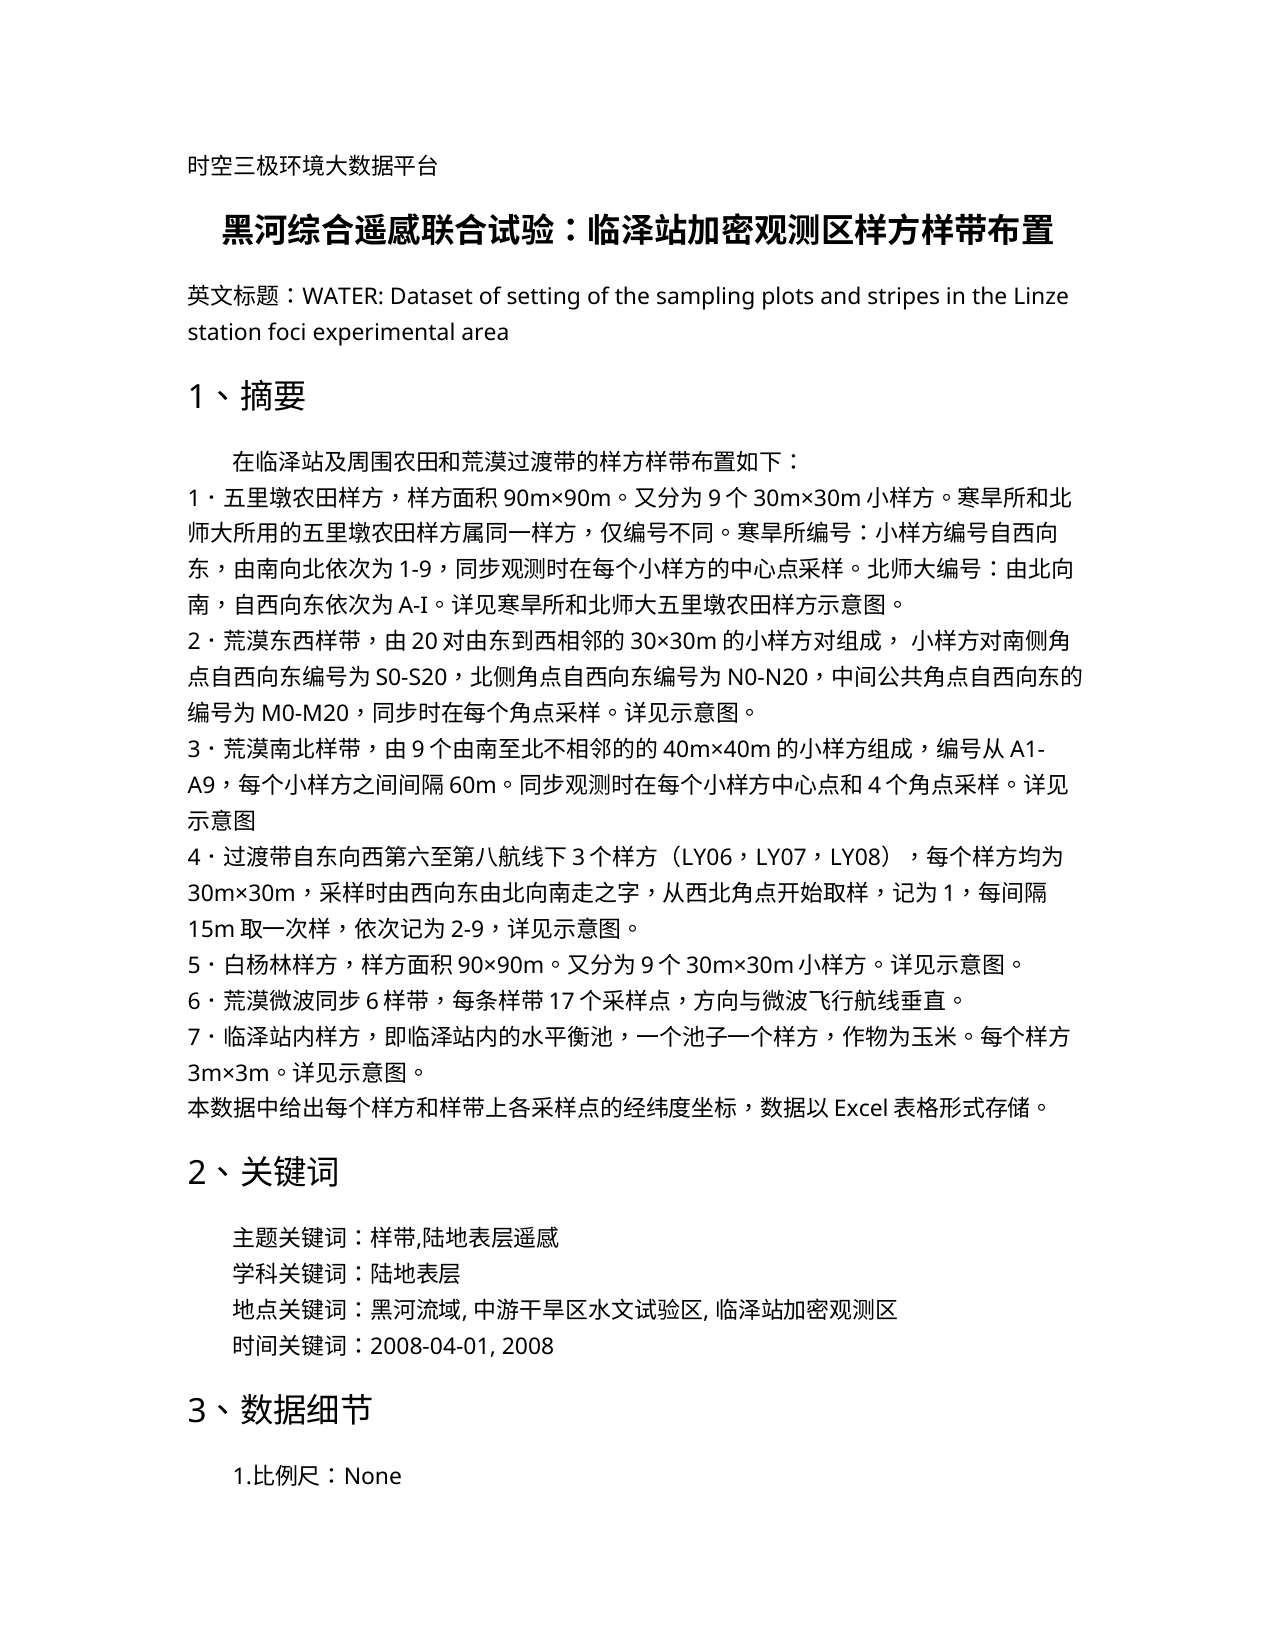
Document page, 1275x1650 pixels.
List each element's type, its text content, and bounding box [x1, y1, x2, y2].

text 在临泽站及周围农田和荒漠过渡带的样方样带布置如下： 1．五里墩农田样方，样方面积90m×90m。又分为9个30m×30m小样方。寒旱所和北师大所用的五里墩农田样方属同一样方，仅编号不同。寒旱所编号：小样方编号自西向东，由南向北依次为1-9，同步观测时在每个小样方的中心点采样。北师大编号：由北向南，自西向东依次为A-I。详见寒旱所和北师大五里墩农田样方示意图。 2．荒漠东西样带，由20对由东到西相邻的30×30m的小样方对组成， 小样方对南侧角点自西向东编号为S0-S20，北侧角点自西向东编号为N0-N20，中间公共角点自西向东的编号为M0-M20，同步时在每个角点采样。详见示意图。 3．荒漠南北样带，由9个由南至北不相邻的的40m×40m的小样方组成，编号从A1-A9，每个小样方之间间隔60m。同步观测时在每个小样方中心点和4个角点采样。详见示意图 4．过渡带自东向西第六至第八航线下3个样方（LY06，LY07，LY08），每个样方均为30m×30m，采样时由西向东由北向南走之字，从西北角点开始取样，记为1，每间隔15m取一次样，依次记为2-9，详见示意图。 5．白杨林样方，样方面积90×90m。又分为9个30m×30m小样方。详见示意图。 6．荒漠微波同步6样带，每条样带17个采样点，方向与微波飞行航线垂直。 7．临泽站内样方，即临泽站内的水平衡池，一个池子一个样方，作物为玉米。每个样方3m×3m。详见示意图。 本数据中给出每个样方和样带上各采样点的经纬度坐标，数据以Excel表格形式存储。 [187, 446, 1087, 1124]
text 1、摘要 [187, 372, 1087, 418]
text 3、数据细节 [187, 1387, 1087, 1432]
text 黑河综合遥感联合试验：临泽站加密观测区样方样带布置 [187, 207, 1087, 252]
text 时空三极环境大数据平台 [187, 150, 1087, 181]
text 主题关键词：样带,陆地表层遥感 学科关键词：陆地表层 地点关键词：黑河流域, 中游干旱区水文试验区, 临泽站加密观测区 时间关键词：2008-04-01, 2008 [232, 1222, 1087, 1361]
text 2、关键词 [187, 1149, 1087, 1194]
text 1.比例尺：None [232, 1460, 1087, 1491]
text 英文标题：WATER: Dataset of setting of the sampling plots and stripes in the Linze station foci experimental area [187, 280, 1087, 347]
